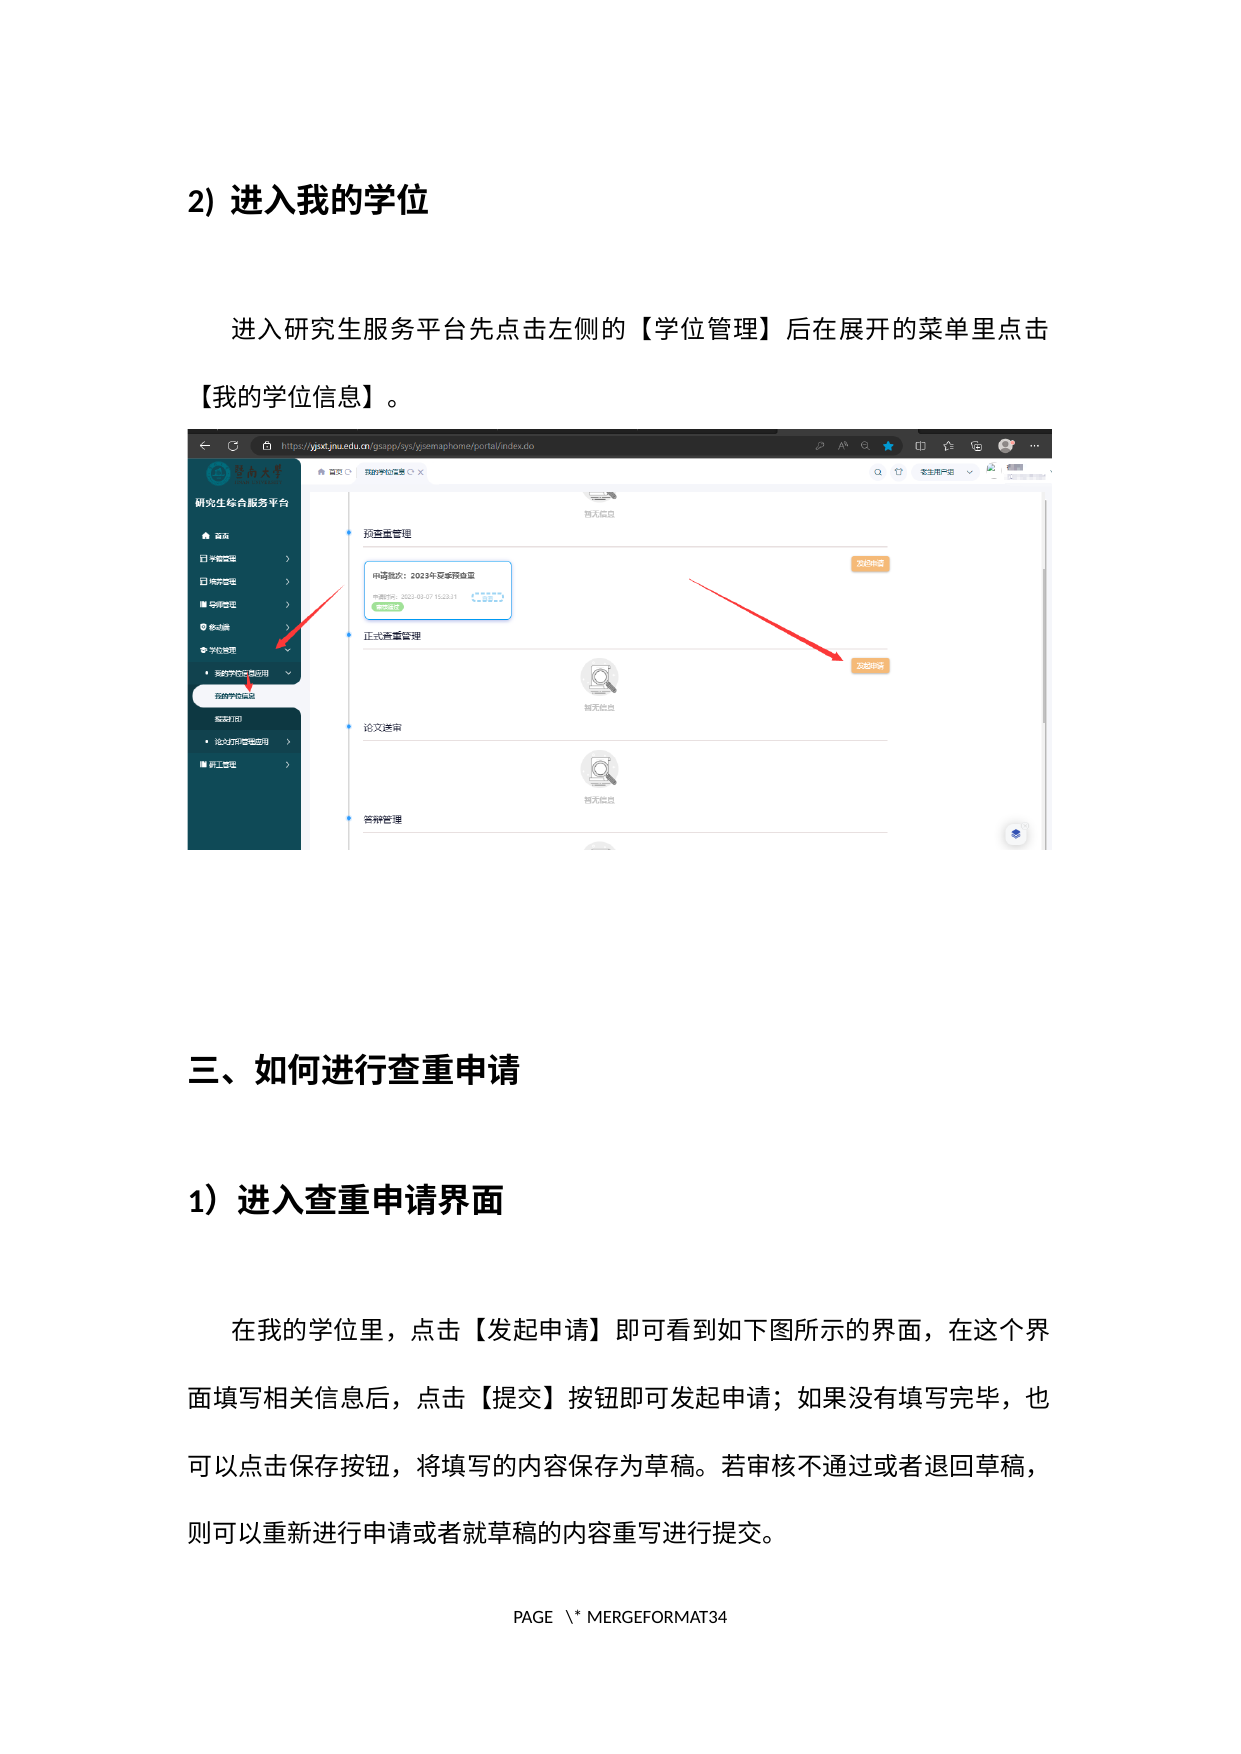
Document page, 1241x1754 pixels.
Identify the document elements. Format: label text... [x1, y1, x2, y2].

text 进入研究生服务平台先点击左侧的【学位管理】后在展开的菜单里点击【我的学位信息】。 [187, 294, 1053, 430]
subtitle 三、如何进行查重申请 [187, 1034, 1053, 1102]
subtitle 1）进入查重申请界面 [187, 1164, 1053, 1232]
text 在我的学位里，点击【发起申请】即可看到如下图所示的界面，在这个界面填写相关信息后，点击【提交】按钮即可发起申请；如果没有填写完毕，也可以点击保存按钮，将填写的内容保存为草稿。若审核不通过或者退回草稿，则可以重新进行申请或者就草稿的内容重写进行提交。 [187, 1294, 1053, 1566]
picture [187, 429, 1052, 850]
subtitle 进入我的学位 [187, 164, 1053, 232]
